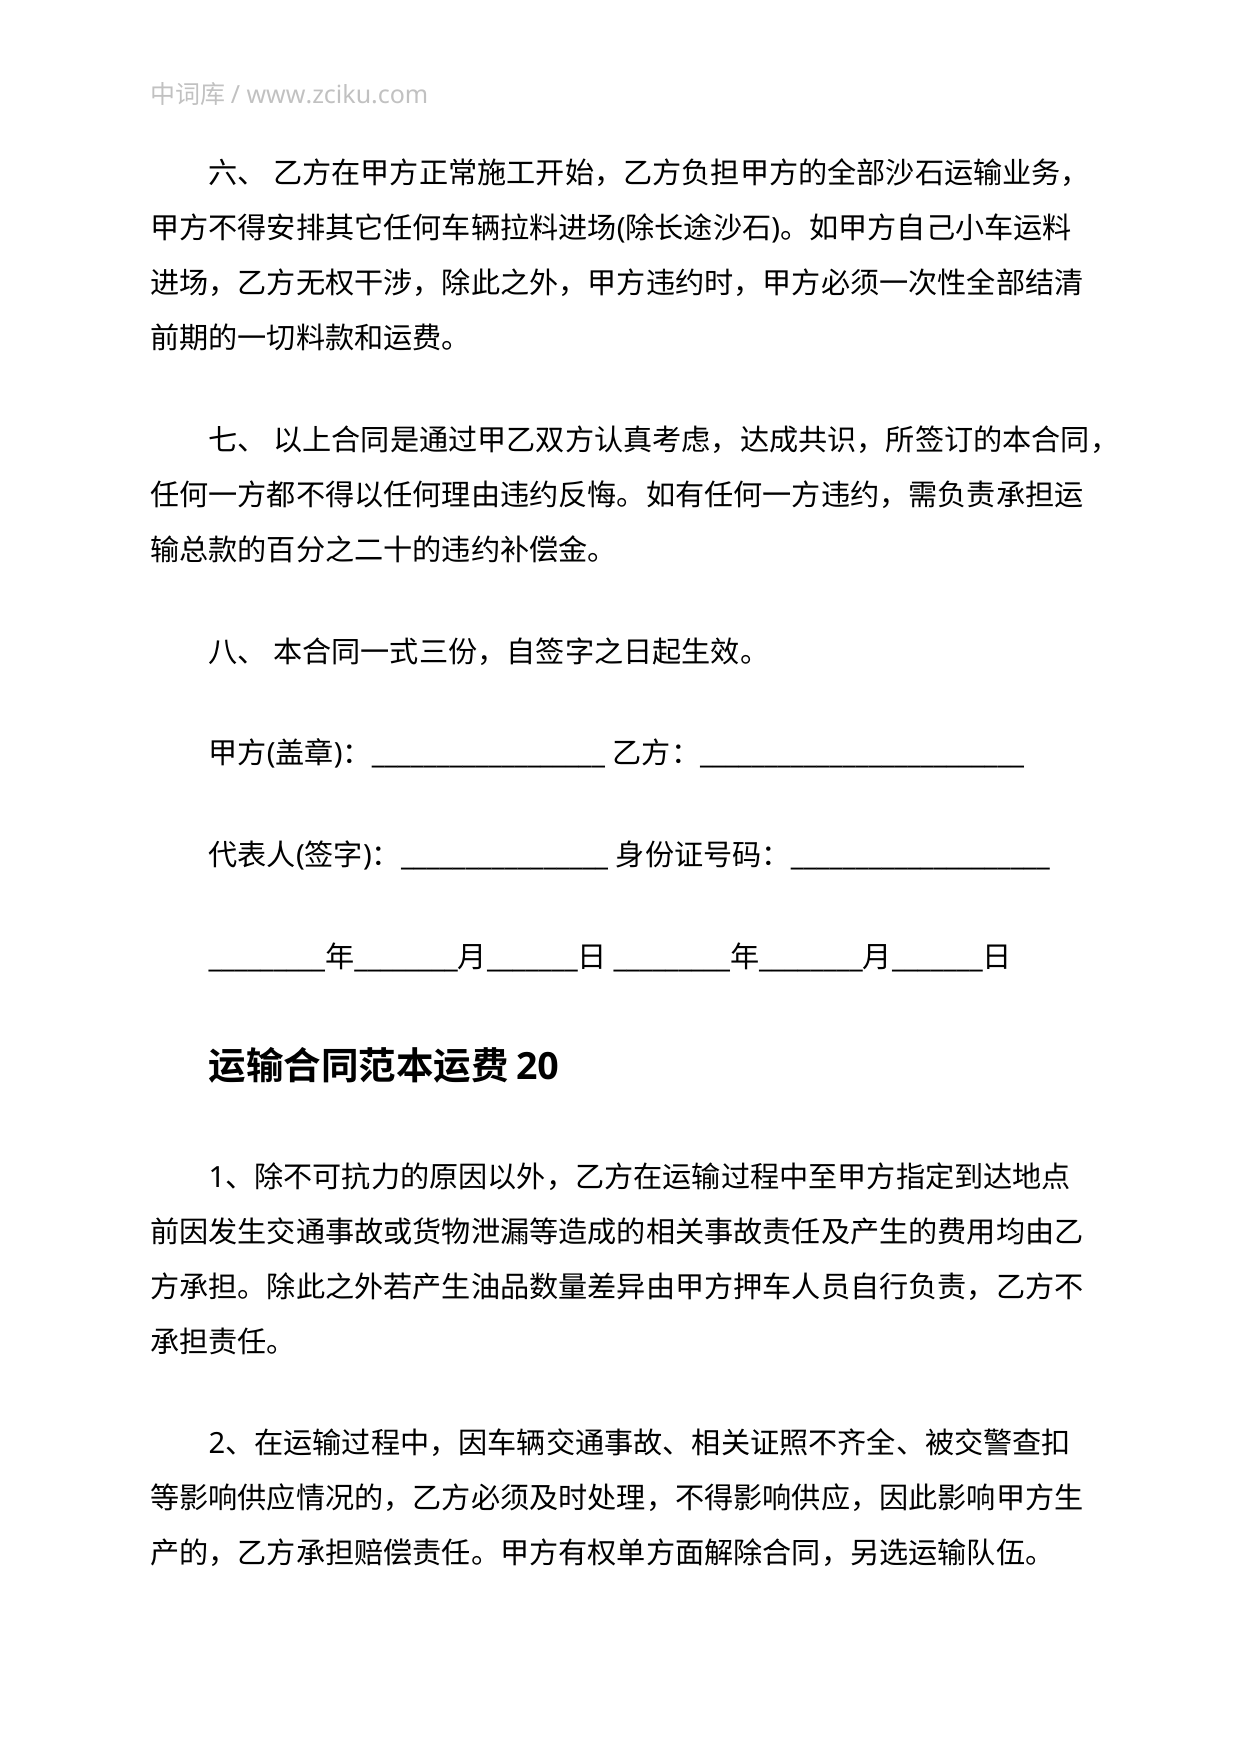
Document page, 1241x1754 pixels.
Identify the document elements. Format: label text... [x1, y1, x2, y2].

text 2、在运输过程中，因车辆交通事故、相关证照不齐全、被交警查扣等影响供应情况的，乙方必须及时处理，不得影响供应，因此影响甲方生产的，乙方承担赔偿责任。甲方有权单方面解除合同，另选运输队伍。 [150, 1420, 1090, 1572]
text 六、 乙方在甲方正常施工开始，乙方负担甲方的全部沙石运输业务，甲方不得安排其它任何车辆拉料进场(除长途沙石)。如甲方自己小车运料进场，乙方无权干涉，除此之外，甲方违约时，甲方必须一次性全部结清前期的一切料款和运费。 [150, 150, 1090, 357]
text 甲方(盖章)：__________________ 乙方：_________________________ [150, 730, 1090, 772]
text _________年________月_______日 _________年________月_______日 [150, 934, 1090, 976]
text 八、 本合同一式三份，自签字之日起生效。 [150, 628, 1090, 670]
text 七、 以上合同是通过甲乙双方认真考虑，达成共识，所签订的本合同，任何一方都不得以任何理由违约反悔。如有任何一方违约，需负责承担运输总款的百分之二十的违约补偿金。 [150, 417, 1090, 569]
text 运输合同范本运费20 [150, 1036, 1090, 1090]
text 1、除不可抗力的原因以外，乙方在运输过程中至甲方指定到达地点前因发生交通事故或货物泄漏等造成的相关事故责任及产生的费用均由乙方承担。除此之外若产生油品数量差异由甲方押车人员自行负责，乙方不承担责任。 [150, 1153, 1090, 1361]
text 代表人(签字)：________________ 身份证号码：____________________ [150, 832, 1090, 874]
